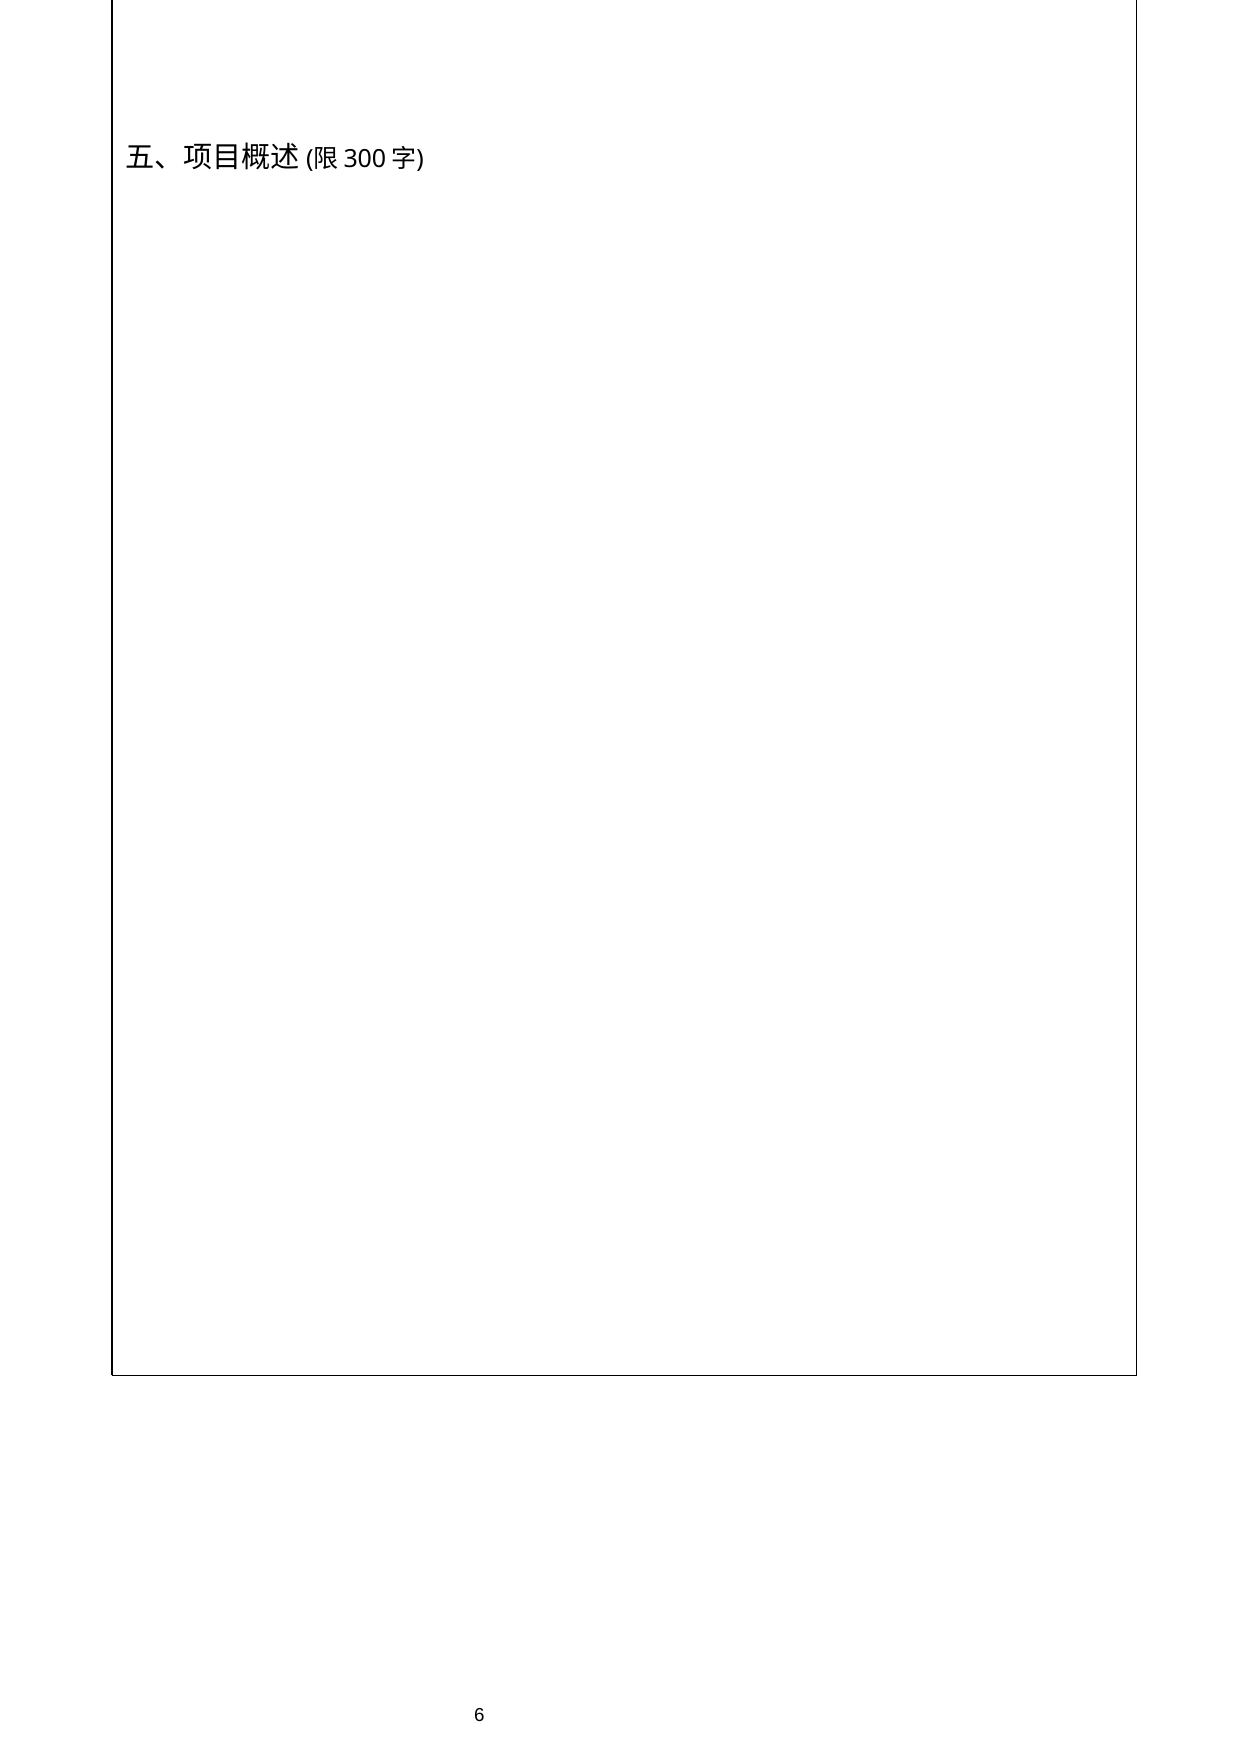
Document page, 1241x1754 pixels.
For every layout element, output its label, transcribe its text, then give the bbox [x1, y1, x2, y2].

text 五、项目概述 (限300字) [125, 137, 1136, 176]
